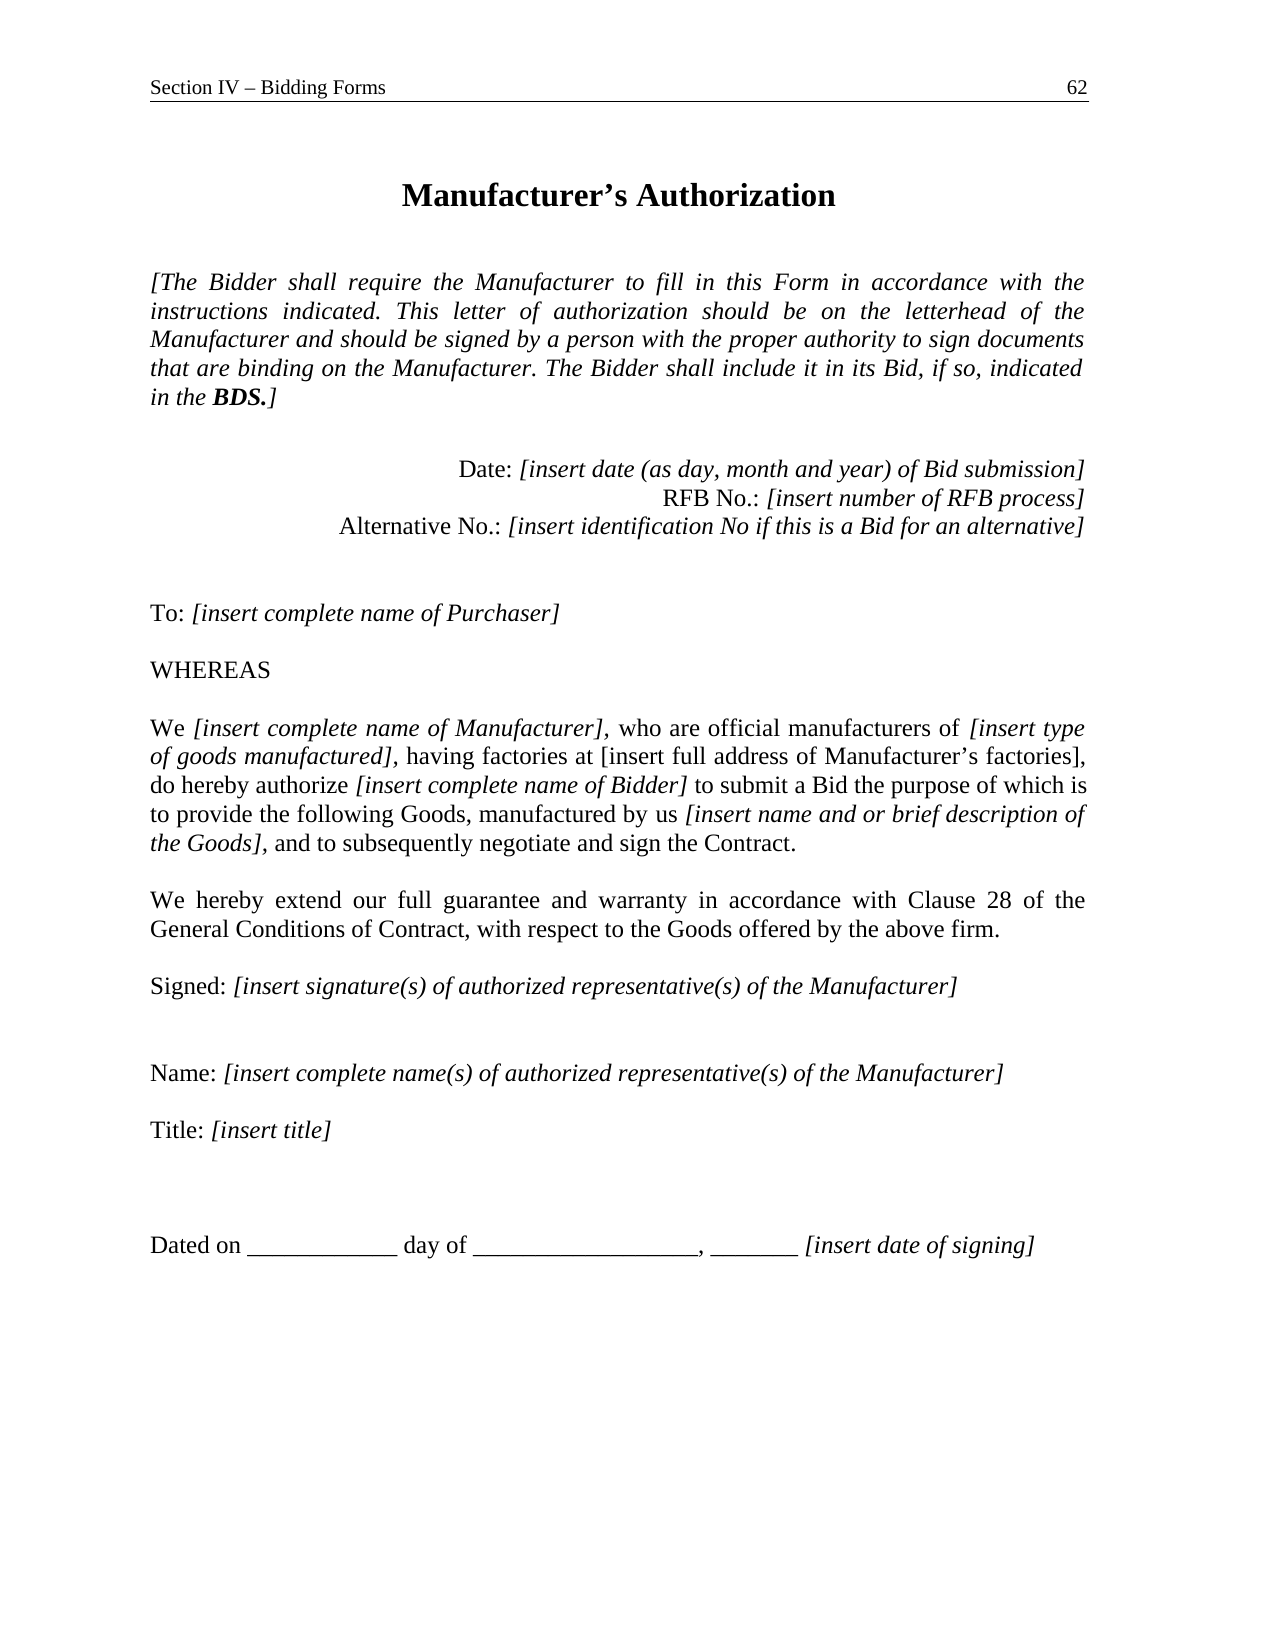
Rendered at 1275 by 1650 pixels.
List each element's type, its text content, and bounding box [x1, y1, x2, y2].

text [The Bidder shall require the Manufacturer to fill in this Form in accordance with the instructions indicated. This letter of authorization should be on the letterhead of the Manufacturer and should be signed by a person with the proper authority to sign documents that are binding on the Manufacturer. The Bidder shall include it in its Bid, if so, indicated in the BDS.] [150, 267, 1087, 411]
text Signed: [insert signature(s) of authorized representative(s) of the Manufacturer] [150, 971, 1087, 1000]
text We hereby extend our full guarantee and warranty in accordance with Clause 28 of the General Conditions of Contract, with respect to the Goods offered by the above firm. [150, 885, 1087, 943]
text We [insert complete name of Manufacturer], who are official manufacturers of [insert type of goods manufactured], having factories at [insert full address of Manufacturer’s factories], do hereby authorize [insert complete name of Bidder] to submit a Bid the purpose of which is to provide the following Goods, manufactured by us [insert name and or brief description of the Goods], and to subsequently negotiate and sign the Contract. [150, 713, 1087, 856]
text Date: [insert date (as day, month and year) of Bid submission] [150, 454, 1087, 483]
text Title: [insert title] [150, 1115, 1087, 1144]
text Dated on ____________ day of __________________, _______ [insert date of signing] [150, 1230, 1087, 1259]
text Alternative No.: [insert identification No if this is a Bid for an alternative] [150, 511, 1087, 540]
text Manufacturer’s Authorization [150, 175, 1087, 213]
text Name: [insert complete name(s) of authorized representative(s) of the Manufacturer] [150, 1058, 1087, 1086]
text WHEREAS [150, 655, 1087, 684]
text To: [insert complete name of Purchaser] [150, 598, 1087, 626]
text RFB No.: [insert number of RFB process] [150, 483, 1087, 511]
